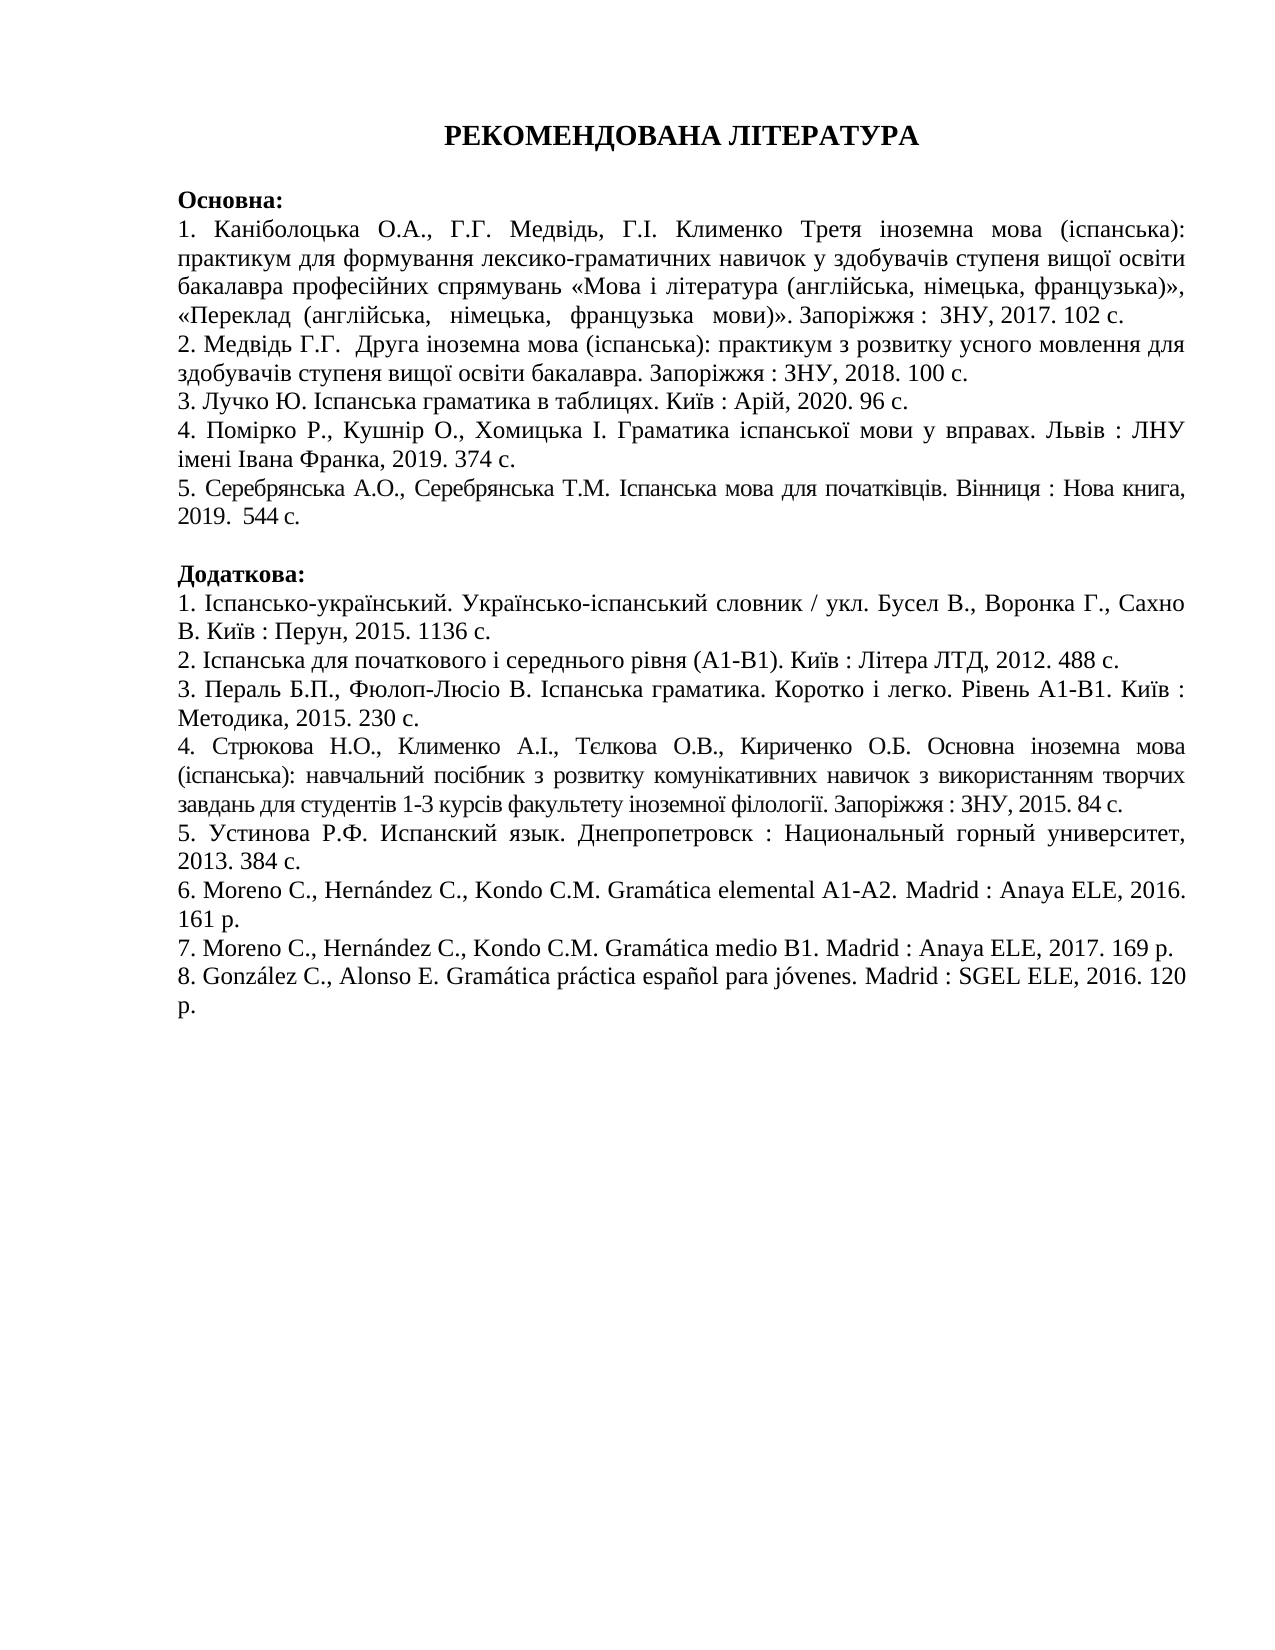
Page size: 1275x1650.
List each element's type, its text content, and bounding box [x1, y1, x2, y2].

text 5. Серебрянська А.О., Серебрянська Т.М. Іспанська мова для початківців. Вінниця : Нова книга, 2019. 544 с. [177, 473, 1186, 530]
text Основна: [177, 185, 1186, 214]
text 1. Іспансько-український. Українсько-іспанський словник / укл. Бусел В., Воронка Г., Сахно В. Київ : Перун, 2015. 1136 с. [177, 588, 1186, 645]
text 8. González C., Alonso E. Gramática práctica español para jóvenes. Madrid : SGEL ELE, 2016. 120 p. [177, 961, 1186, 1019]
text 7. Moreno C., Hernández C., Kondo C.M. Gramática medio B1. Madrid : Anaya ELE, 2017. 169 p. [177, 933, 1186, 961]
text Додаткова: [177, 559, 1186, 588]
text 2. Іспанська для початкового і середнього рівня (А1-В1). Київ : Літера ЛТД, 2012. 488 с. [177, 645, 1186, 674]
text 2. Медвідь Г.Г. Друга іноземна мова (іспанська): практикум з розвитку усного мовлення для здобувачів ступеня вищої освіти бакалавра. Запоріжжя : ЗНУ, 2018. 100 с. [177, 329, 1186, 386]
text 5. Устинова Р.Ф. Испанский язык. Днепропетровск : Национальный горный университет, 2013. 384 с. [177, 818, 1186, 875]
text 3. Лучко Ю. Іспанська граматика в таблицях. Київ : Арій, 2020. 96 с. [177, 386, 1186, 415]
text 3. Пераль Б.П., Фюлоп-Люсіо В. Іспанська граматика. Коротко і легко. Рівень A1-B1. Київ : Методика, 2015. 230 с. [177, 674, 1186, 731]
text 4. Помірко Р., Кушнір О., Хомицька І. Граматика іспанської мови у вправах. Львів : ЛНУ імені Івана Франка, 2019. 374 с. [177, 415, 1186, 473]
text РЕКОМЕНДОВАНА ЛІТЕРАТУРА [177, 118, 1186, 152]
text 1. Каніболоцька О.А., Г.Г. Медвідь, Г.І. Клименко Третя іноземна мова (іспанська): практикум для формування лексико-граматичних навичок у здобувачів ступеня вищої освіти бакалавра професійних спрямувань «Мова і література (англійська, німецька, французька)», «Переклад (англійська, німецька, французька мови)». Запоріжжя : ЗНУ, 2017. 102 с. [177, 214, 1186, 329]
text 4. Стрюкова Н.О., Клименко А.І., Тєлкова О.В., Кириченко О.Б. Основна іноземна мова (іспанська): навчальний посібник з розвитку комунікативних навичок з використанням творчих завдань для студентів 1-3 курсів факультету іноземної філології. Запоріжжя : ЗНУ, 2015. 84 с. [177, 731, 1186, 818]
text 6. Moreno C., Hernández C., Kondo C.M. Gramática elemental A1-A2. Madrid : Anaya ELE, 2016. 161 p. [177, 875, 1186, 933]
